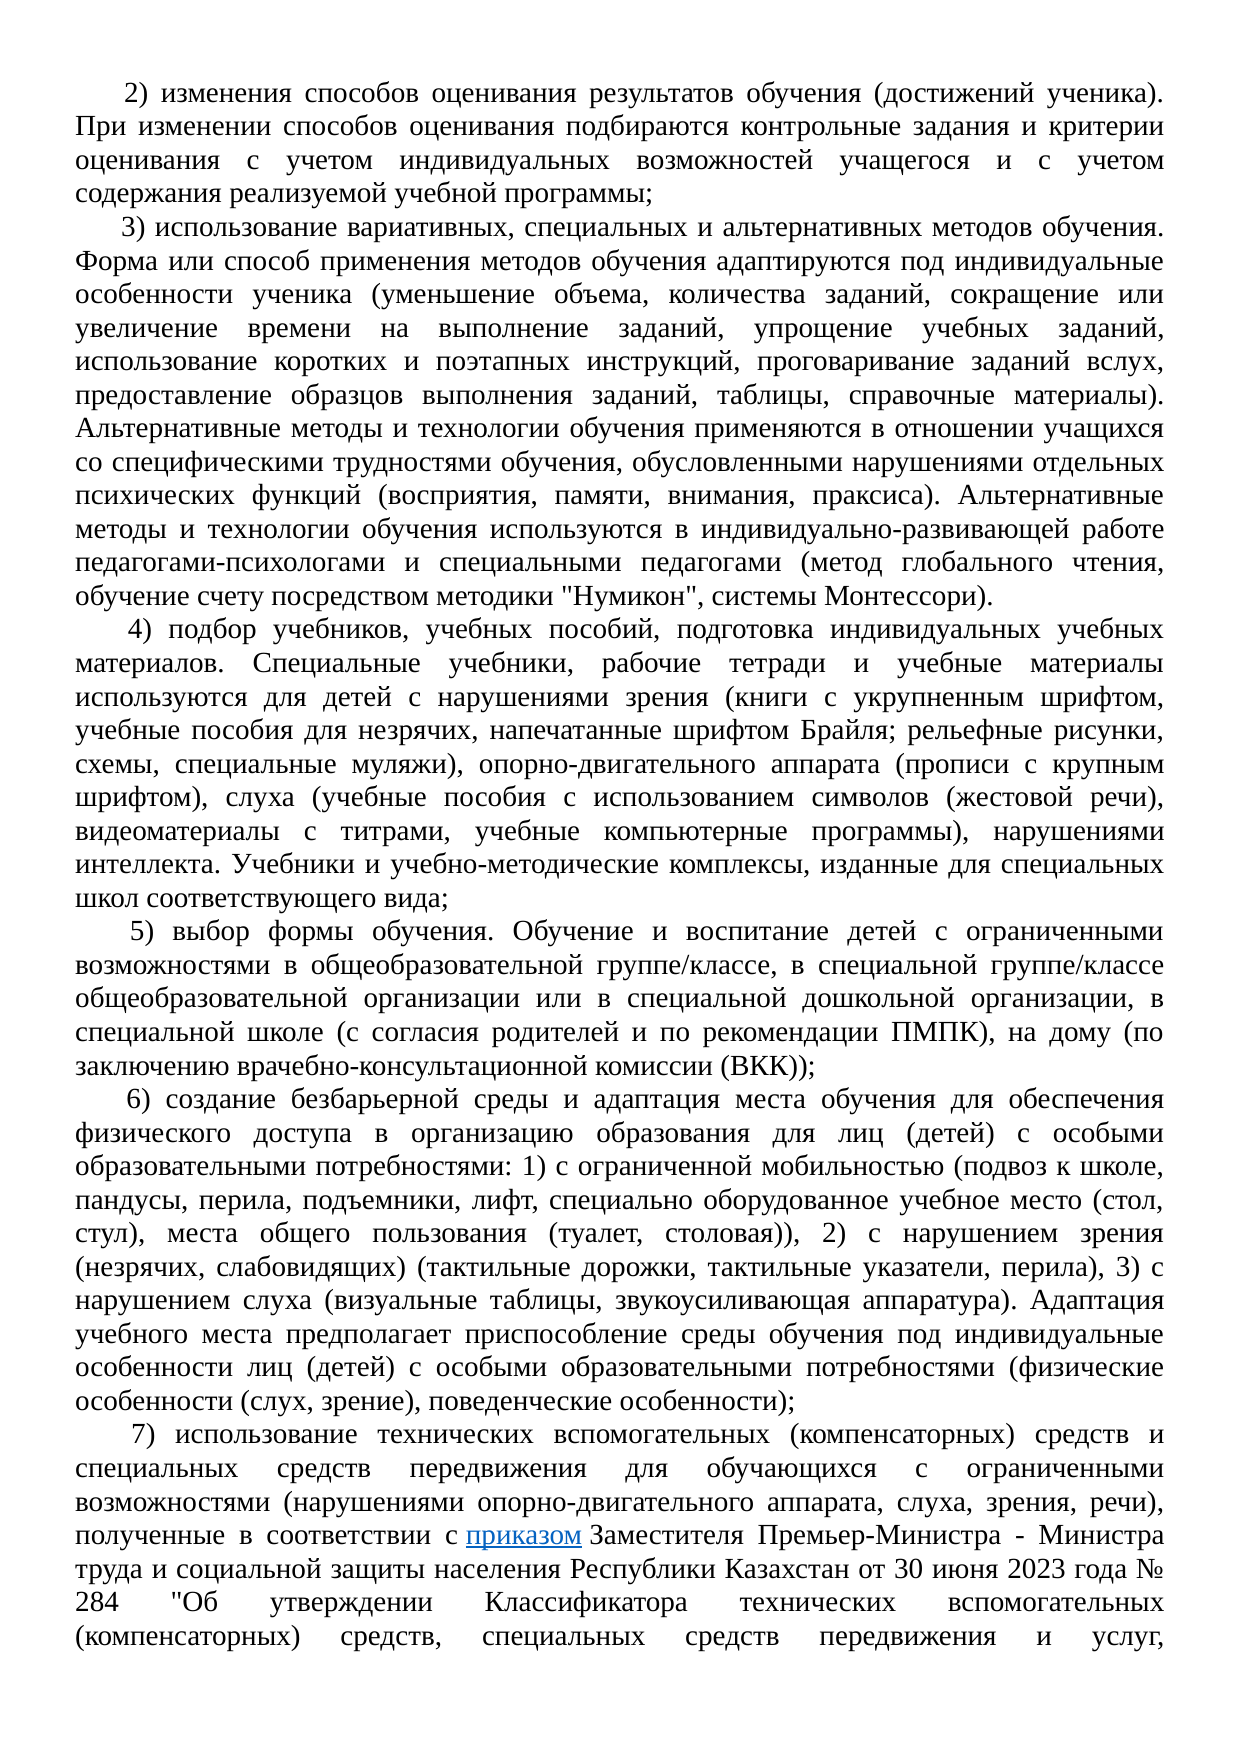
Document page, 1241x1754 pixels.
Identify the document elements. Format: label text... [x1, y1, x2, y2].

text 4) подбор учебников, учебных пособий, подготовка индивидуальных учебных материалов. Специальные учебники, рабочие тетради и учебные материалы используются для детей с нарушениями зрения (книги с укрупненным шрифтом, учебные пособия для незрячих, напечатанные шрифтом Брайля; рельефные рисунки, схемы, специальные муляжи), опорно-двигательного аппарата (прописи с крупным шрифтом), слуха (учебные пособия с использованием символов (жестовой речи), видеоматериалы с титрами, учебные компьютерные программы), нарушениями интеллекта. Учебники и учебно-методические комплексы, изданные для специальных школ соответствующего вида; [75, 612, 1165, 913]
text 5) выбор формы обучения. Обучение и воспитание детей с ограниченными возможностями в общеобразовательной группе/классе, в специальной группе/классе общеобразовательной организации или в специальной дошкольной организации, в специальной школе (с согласия родителей и по рекомендации ПМПК), на дому (по заключению врачебно-консультационной комиссии (ВКК)); [75, 913, 1165, 1081]
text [75, 1417, 1165, 1651]
text 2) изменения способов оценивания результатов обучения (достижений ученика). При изменении способов оценивания подбираются контрольные задания и критерии оценивания с учетом индивидуальных возможностей учащегося и с учетом содержания реализуемой учебной программы; [75, 75, 1165, 209]
text 6) создание безбарьерной среды и адаптация места обучения для обеспечения физического доступа в организацию образования для лиц (детей) с особыми образовательными потребностями: 1) с ограниченной мобильностью (подвоз к школе, пандусы, перила, подъемники, лифт, специально оборудованное учебное место (стол, стул), места общего пользования (туалет, столовая)), 2) с нарушением зрения (незрячих, слабовидящих) (тактильные дорожки, тактильные указатели, перила), 3) с нарушением слуха (визуальные таблицы, звукоусиливающая аппаратура). Адаптация учебного места предполагает приспособление среды обучения под индивидуальные особенности лиц (детей) с особыми образовательными потребностями (физические особенности (слух, зрение), поведенческие особенности); [75, 1081, 1165, 1417]
text 3) использование вариативных, специальных и альтернативных методов обучения. Форма или способ применения методов обучения адаптируются под индивидуальные особенности ученика (уменьшение объема, количества заданий, сокращение или увеличение времени на выполнение заданий, упрощение учебных заданий, использование коротких и поэтапных инструкций, проговаривание заданий вслух, предоставление образцов выполнения заданий, таблицы, справочные материалы). Альтернативные методы и технологии обучения применяются в отношении учащихся со специфическими трудностями обучения, обусловленными нарушениями отдельных психических функций (восприятия, памяти, внимания, праксиса). Альтернативные методы и технологии обучения используются в индивидуально-развивающей работе педагогами-психологами и специальными педагогами (метод глобального чтения, обучение счету посредством методики "Нумикон", системы Монтессори). [75, 209, 1165, 612]
